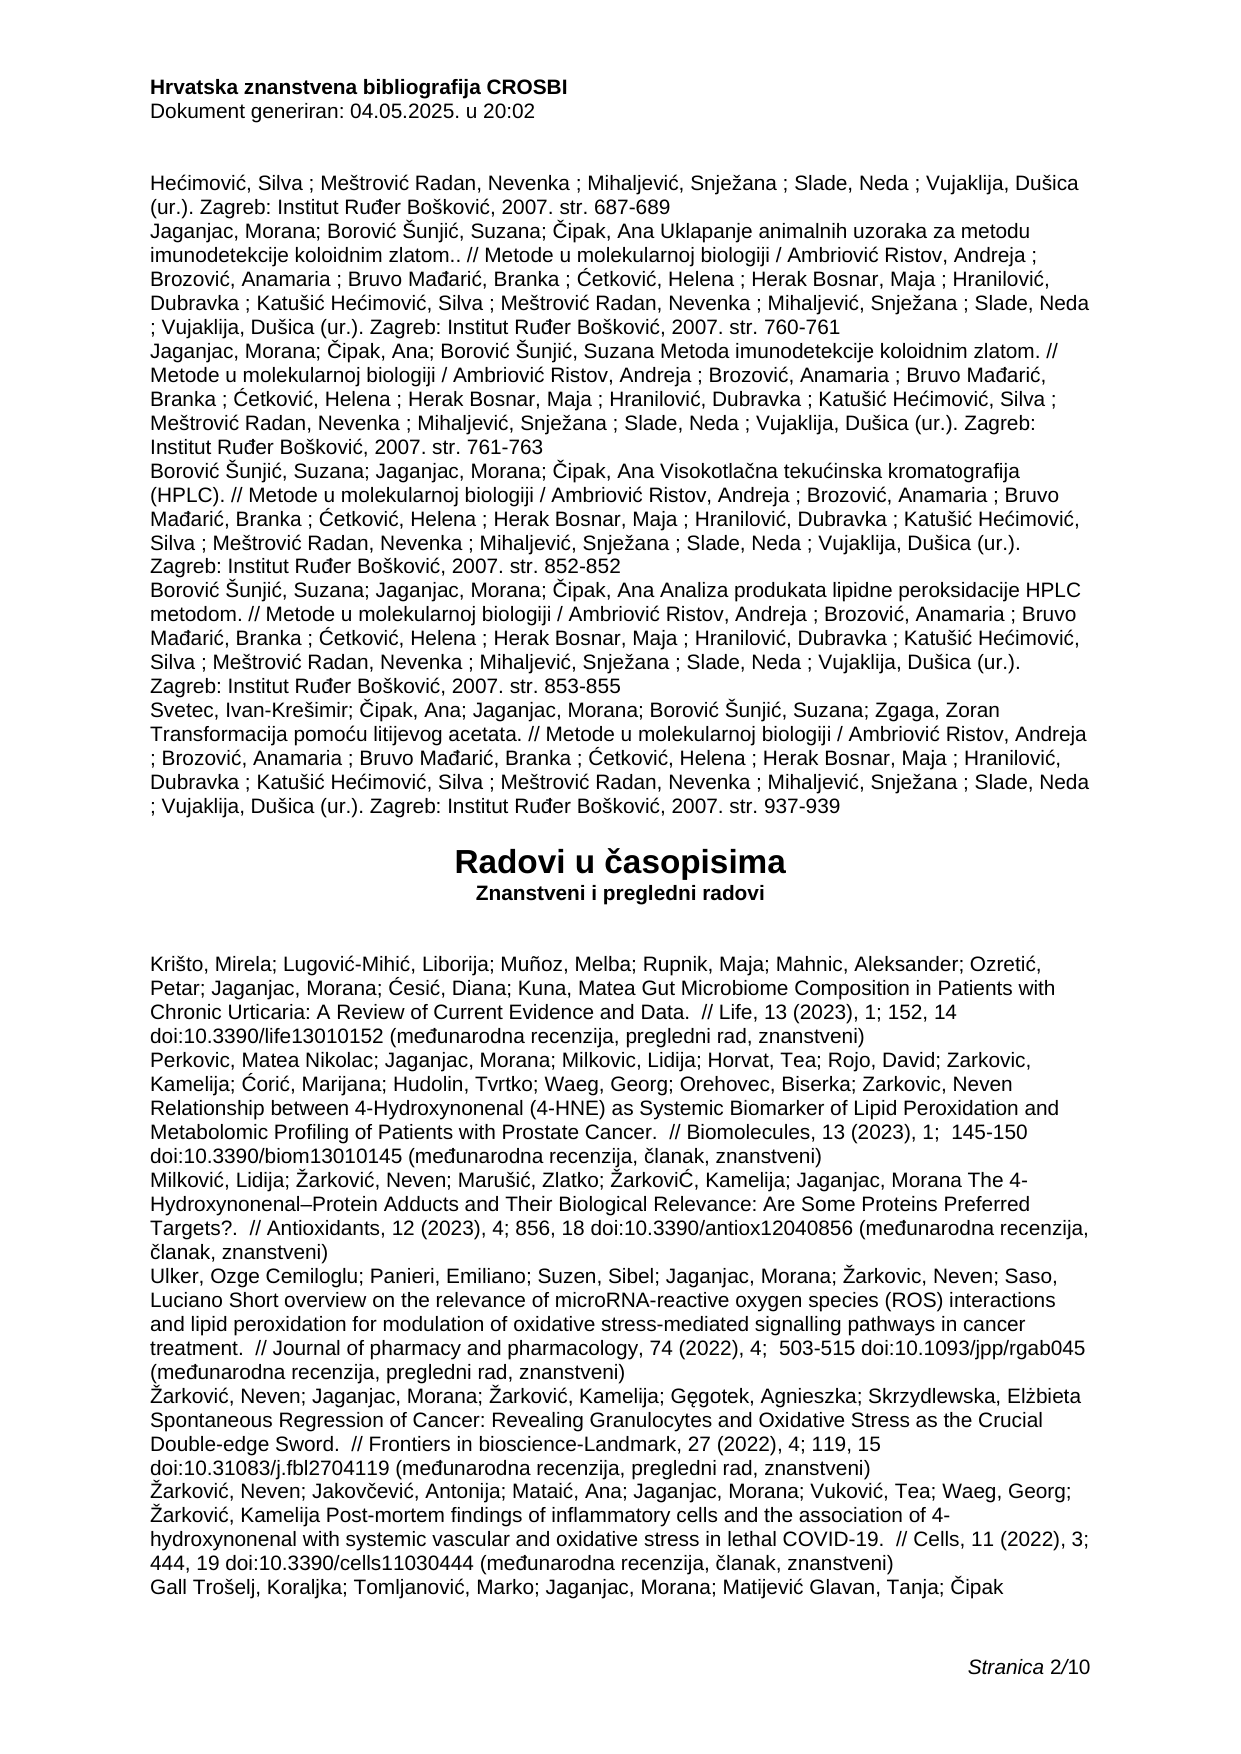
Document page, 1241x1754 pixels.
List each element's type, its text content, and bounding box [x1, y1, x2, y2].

text Žarković, Neven; Jaganjac, Morana; Žarković, Kamelija; Gęgotek, Agnieszka; Skrzydlewska, Elżbieta [150, 1383, 1090, 1479]
text Ulker, Ozge Cemiloglu; Panieri, Emiliano; Suzen, Sibel; Jaganjac, Morana; Žarkovic, Neven; Saso, Luciano [150, 1264, 1090, 1383]
text Perkovic, Matea Nikolac; Jaganjac, Morana; Milkovic, Lidija; Horvat, Tea; Rojo, David; Zarkovic, Kamelija; Ćorić, Marijana; Hudolin, Tvrtko; Waeg, Georg; Orehovec, Biserka; Zarkovic, Neven [150, 1048, 1090, 1168]
text Krišto, Mirela; Lugović-Mihić, Liborija; Muñoz, Melba; Rupnik, Maja; Mahnic, Aleksander; Ozretić, Petar; Jaganjac, Morana; Ćesić, Diana; Kuna, Matea [150, 952, 1090, 1048]
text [150, 171, 1090, 219]
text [150, 1575, 1090, 1599]
text Borović Šunjić, Suzana; Jaganjac, Morana; Čipak, Ana [150, 578, 1090, 698]
text Milković, Lidija; Žarković, Neven; Marušić, Zlatko; ŽarkoviĆ, Kamelija; Jaganjac, Morana [150, 1168, 1090, 1264]
subtitle Znanstveni i pregledni radovi [150, 880, 1090, 904]
text Svetec, Ivan-Krešimir; Čipak, Ana; Jaganjac, Morana; Borović Šunjić, Suzana; Zgaga, Zoran [150, 698, 1090, 818]
text Žarković, Neven; Jakovčević, Antonija; Mataić, Ana; Jaganjac, Morana; Vuković, Tea; Waeg, Georg; Žarković, Kamelija [150, 1479, 1090, 1575]
text Jaganjac, Morana; Čipak, Ana; Borović Šunjić, Suzana [150, 339, 1090, 458]
subtitle Radovi u časopisima [150, 842, 1090, 880]
text Jaganjac, Morana; Borović Šunjić, Suzana; Čipak, Ana [150, 219, 1090, 339]
text Borović Šunjić, Suzana; Jaganjac, Morana; Čipak, Ana [150, 458, 1090, 578]
